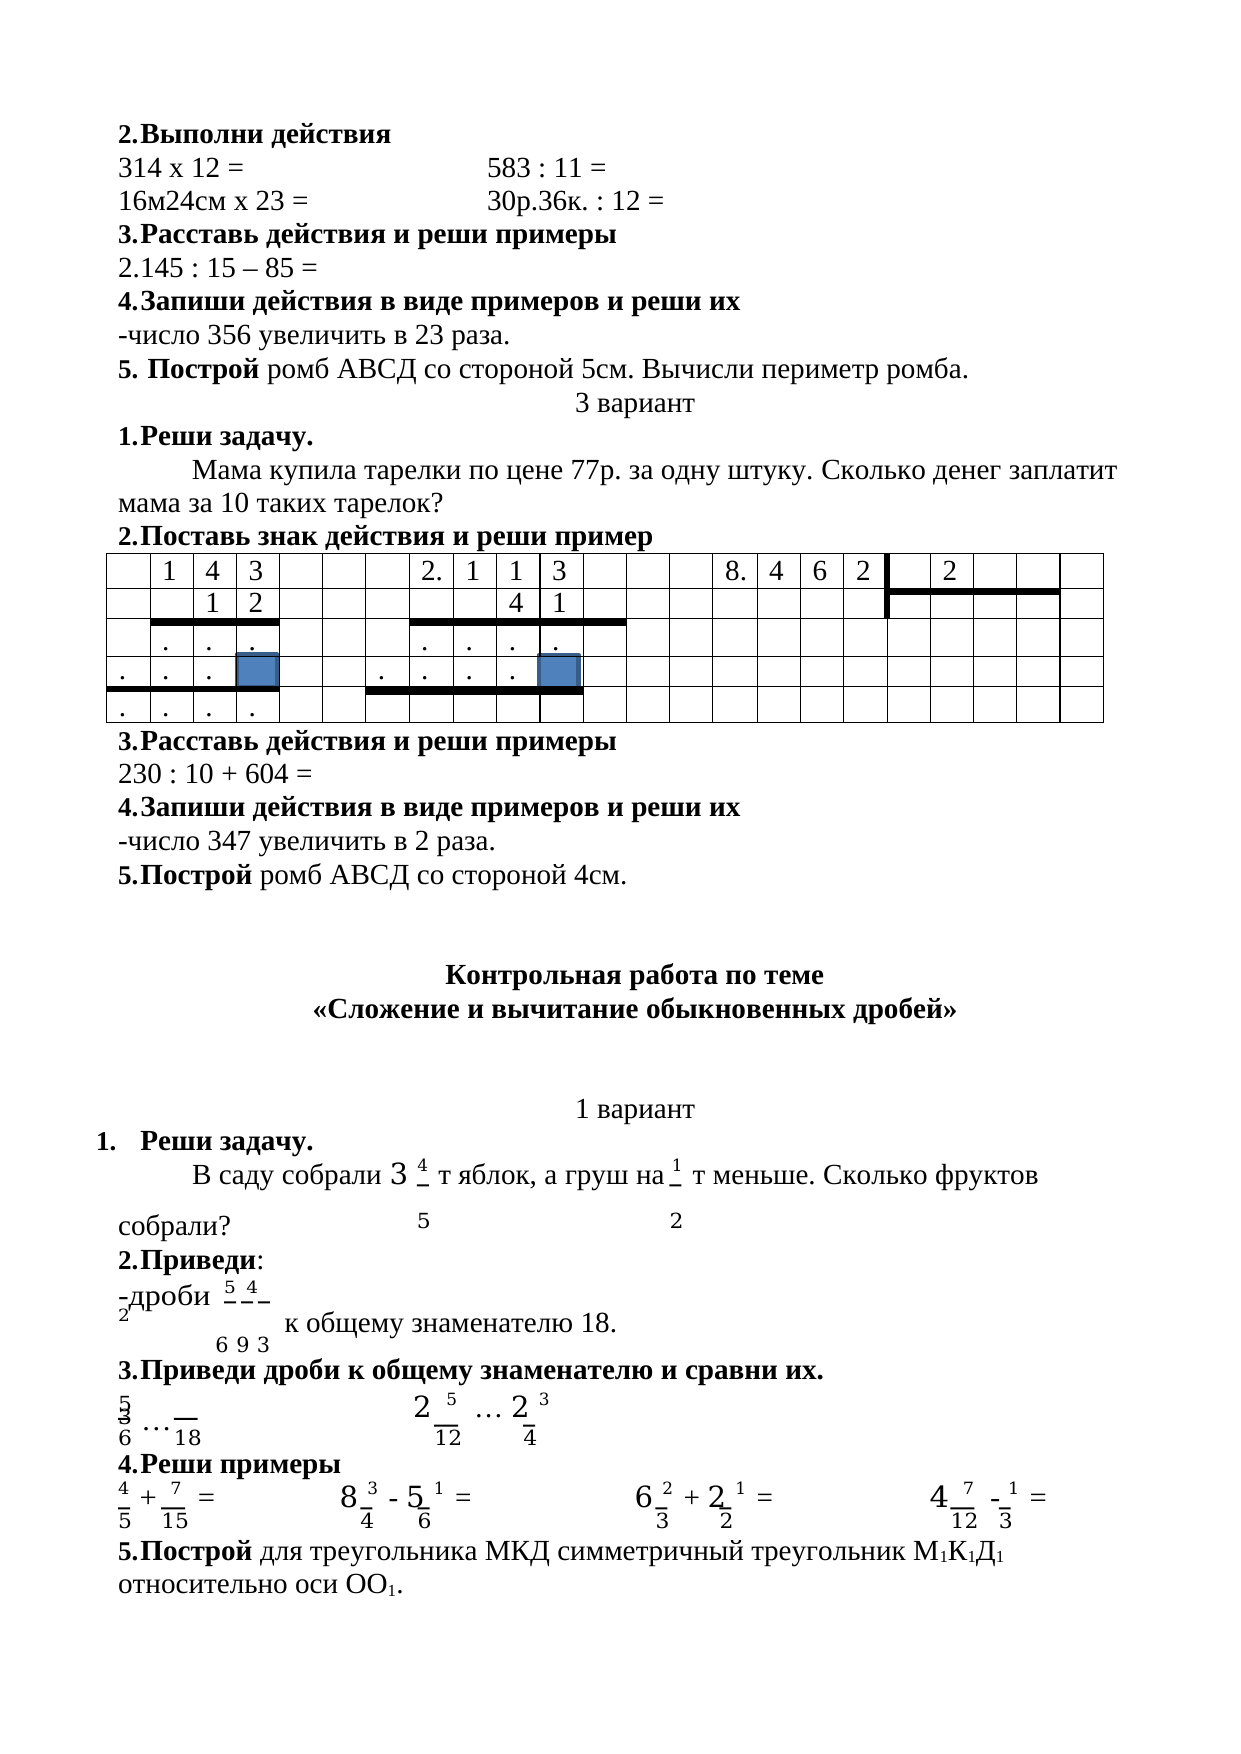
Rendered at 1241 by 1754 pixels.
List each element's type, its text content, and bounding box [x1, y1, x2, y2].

table_header [974, 554, 1016, 588]
table_cell . [151, 626, 193, 656]
table_cell [670, 619, 712, 656]
table_cell [890, 595, 930, 617]
table_cell [323, 657, 365, 686]
table_cell . [497, 626, 539, 656]
table_header 8. [713, 554, 757, 588]
table_cell [974, 595, 1016, 617]
table_cell [584, 589, 626, 617]
table_cell [497, 695, 539, 722]
table_cell [584, 626, 626, 656]
table_header [584, 554, 626, 588]
text 2.145 : 15 – 85 = [118, 250, 1163, 284]
table_cell [758, 619, 800, 656]
subtitle Реши примеры [118, 1450, 1163, 1480]
table_cell [931, 657, 973, 686]
text 230 : 10 + 604 = [118, 757, 1163, 790]
table_header 4 [758, 554, 800, 588]
table_cell . [151, 692, 193, 722]
table_cell [801, 687, 843, 722]
subtitle Поставь знак действия и реши пример [118, 519, 1163, 552]
table_cell 2 [237, 589, 279, 617]
text «Сложение и вычитание обыкновенных дробей» [116, 991, 1154, 1025]
table_cell [1017, 619, 1059, 656]
table_cell . [454, 626, 496, 656]
table_cell . [410, 657, 453, 686]
table_header [670, 554, 712, 588]
table_cell [151, 589, 193, 617]
table_cell [410, 695, 453, 722]
table_header 4 [194, 554, 236, 588]
list Построй ромб АВСД со стороной 4см. [118, 857, 1163, 891]
table_cell [323, 589, 365, 617]
subtitle Запиши действия в виде примеров и реши их [118, 284, 1163, 317]
table_header 2 [844, 554, 884, 588]
table_cell . [237, 692, 279, 722]
table_cell [366, 589, 409, 617]
table_cell [410, 589, 453, 617]
table_header [280, 554, 322, 588]
text -число 347 увеличить в 2 раза. [118, 824, 1163, 857]
table_cell [801, 657, 843, 686]
table_cell [1061, 687, 1103, 722]
table_header 1 [151, 554, 193, 588]
table_cell [237, 657, 279, 686]
table_cell . [194, 692, 236, 722]
table_cell [366, 695, 409, 722]
table_cell [844, 589, 884, 617]
table_cell . [454, 657, 496, 686]
table_header 1 [454, 554, 496, 588]
table_cell [670, 589, 712, 617]
table_cell [844, 619, 887, 656]
table_cell [713, 619, 757, 656]
table_cell [1061, 619, 1103, 656]
table_cell [366, 619, 409, 656]
table_cell [280, 619, 322, 656]
text 6 9 3 [96, 1340, 270, 1355]
table_header 2 [931, 554, 973, 588]
table_cell [107, 589, 150, 617]
subtitle Реши задачу. [118, 418, 1163, 452]
table_cell [844, 657, 887, 686]
table_cell . [194, 626, 236, 656]
table_cell [974, 657, 1016, 686]
table_cell . [541, 626, 583, 656]
subtitle Расставь действия и реши примеры [118, 217, 1163, 250]
text 4 + 7 = 8 3 - 5 1 = 6 2 + 2 1 = 4 7 - 1 = [118, 1489, 1163, 1512]
text 16м24см х 23 = 30р.36к. : 12 = [118, 183, 1163, 217]
table_cell [888, 687, 930, 722]
table_cell [931, 687, 973, 722]
table_cell [584, 687, 626, 722]
table_cell [1061, 657, 1103, 686]
subtitle Выполни действия [118, 116, 1163, 149]
table_cell [974, 687, 1016, 722]
table_cell . [151, 657, 193, 686]
text 6 18 12 4 [118, 1429, 1163, 1450]
table_cell 1 [541, 589, 583, 617]
table_cell . [107, 657, 150, 686]
table_cell 1 [194, 589, 236, 617]
table_cell . [366, 657, 409, 686]
subtitle Приведи: [118, 1242, 270, 1276]
table_header 3 [237, 554, 279, 588]
table_cell [540, 657, 583, 686]
table_cell [541, 695, 583, 722]
subtitle Приведи дроби к общему знаменателю и сравни их. [118, 1355, 1163, 1386]
table_cell [1017, 657, 1059, 686]
table_header 1 [497, 554, 539, 588]
table_cell [888, 657, 930, 686]
table_cell . [107, 692, 150, 722]
table_cell [670, 687, 712, 722]
table_header [627, 554, 669, 588]
table_cell [888, 619, 930, 656]
subtitle Реши задачу. [96, 1126, 336, 1157]
table_cell [801, 619, 843, 656]
table_cell 4 [497, 589, 539, 617]
text 1 вариант [116, 1092, 1154, 1126]
table_cell [801, 589, 843, 617]
text к общему знаменателю 18. [284, 1305, 1163, 1338]
list Расставь действия и реши примеры [118, 723, 1163, 756]
text 5 15 4 6 3 2 12 3 [118, 1512, 1163, 1533]
text 5 … 3 [118, 1390, 196, 1429]
text 314 х 12 = 583 : 11 = [118, 150, 1163, 183]
text В саду собрали 3 4 т яблок, а груш на 1 т меньше. Сколько фруктов [946, 1166, 1163, 1189]
table_header [890, 554, 930, 588]
table_cell [758, 687, 800, 722]
table_header [1017, 554, 1059, 588]
table_header [107, 554, 150, 588]
table_cell [844, 687, 887, 722]
table_cell [280, 589, 322, 617]
table_cell [627, 589, 669, 617]
text -число 356 увеличить в 23 раза. [118, 317, 1163, 351]
text -дроби 5 4 2 [118, 1283, 270, 1340]
table_cell [627, 619, 669, 656]
text В саду собрали 3 4 т яблок, а груш на 1 т меньше. Сколько фруктов [192, 1166, 943, 1189]
table_header [366, 554, 409, 588]
table_cell [713, 687, 757, 722]
text собрали? [118, 1209, 270, 1242]
table_cell . [497, 657, 540, 686]
table_header 2. [410, 554, 453, 588]
table_cell [713, 657, 757, 686]
list Построй ромб АВСД со стороной 5см. Вычисли периметр ромба. [118, 351, 1163, 385]
table_cell [758, 657, 800, 686]
table_cell [931, 595, 973, 617]
table_cell [454, 589, 496, 617]
table_cell [713, 589, 757, 617]
table_cell [323, 687, 365, 722]
subtitle Запиши действия в виде примеров и реши их [118, 790, 1163, 824]
table_cell [107, 619, 150, 656]
table_cell [758, 589, 800, 617]
subtitle Контрольная работа по теме [115, 958, 1154, 991]
table_cell [627, 657, 669, 686]
text Мама купила тарелки по цене 77р. за одну штуку. Сколько денег заплатит мама за 10 таких тарелок? [118, 452, 1163, 519]
table_cell [280, 687, 322, 722]
table_cell [454, 695, 496, 722]
table_header [323, 554, 365, 588]
table_cell [280, 657, 322, 686]
table_cell [584, 657, 626, 686]
text 2 5 … 2 3 [413, 1399, 1163, 1422]
table_cell . [194, 657, 236, 686]
list Построй для треугольника МКД симметричный треугольник М1К1Д1 относительно оси ОО1. [118, 1533, 1007, 1600]
table_cell [974, 619, 1016, 656]
table_cell [931, 619, 973, 656]
table_cell [1017, 595, 1059, 617]
table_cell [1061, 589, 1103, 617]
table_cell [627, 687, 669, 722]
table_cell [1017, 687, 1059, 722]
table_cell . [237, 626, 279, 656]
table_header 6 [801, 554, 843, 588]
table_cell [323, 619, 365, 656]
list вариант [575, 385, 1163, 418]
table_cell [670, 657, 712, 686]
table_header 3 [541, 554, 583, 588]
table_header [1061, 554, 1103, 588]
text 5 2 [417, 1209, 1163, 1233]
table_cell . [410, 626, 453, 656]
